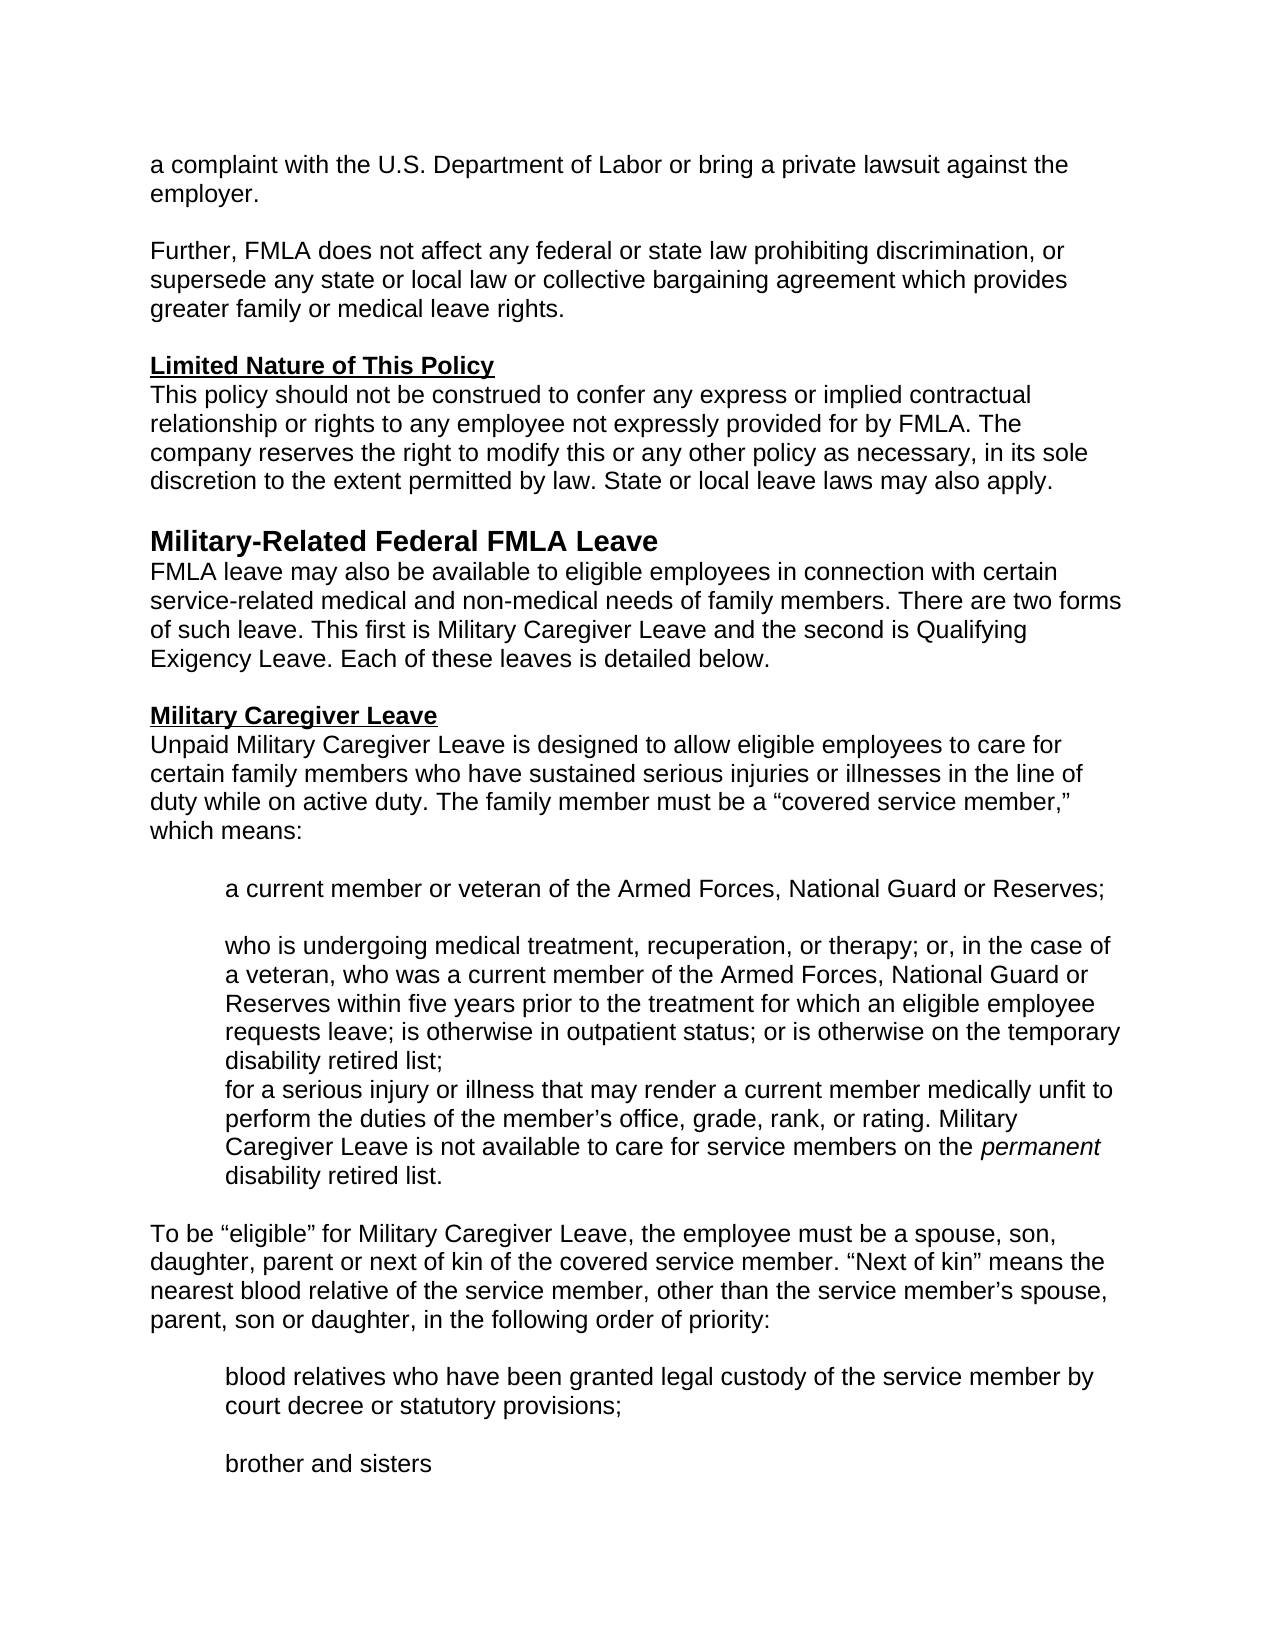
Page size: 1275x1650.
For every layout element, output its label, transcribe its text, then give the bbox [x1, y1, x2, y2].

list brother and sisters [225, 1448, 1125, 1477]
text Limited Nature of This Policy [150, 351, 1125, 380]
text To be “eligible” for Military Caregiver Leave, the employee must be a spouse, son, daughter, parent or next of kin of the covered service member. “Next of kin” means the nearest blood relative of the service member, other than the service member’s spouse, parent, son or daughter, in the following order of priority: [150, 1218, 1125, 1333]
text This policy should not be construed to confer any express or implied contractual relationship or rights to any employee not expressly provided for by FMLA. The company reserves the right to modify this or any other policy as necessary, in its sole discretion to the extent permitted by law. State or local leave laws may also apply. [150, 380, 1125, 495]
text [150, 150, 1125, 207]
text Further, FMLA does not affect any federal or state law prohibiting discrimination, or supersede any state or local law or collective bargaining agreement which provides greater family or medical leave rights. [150, 236, 1125, 322]
list blood relatives who have been granted legal custody of the service member by court decree or statutory provisions; [225, 1362, 1125, 1420]
text Military-Related Federal FMLA Leave [150, 524, 1125, 557]
list a current member or veteran of the Armed Forces, National Guard or Reserves; [225, 873, 1125, 902]
text Unpaid Military Caregiver Leave is designed to allow eligible employees to care for certain family members who have sustained serious injuries or illnesses in the line of duty while on active duty. The family member must be a “covered service member,” which means: [150, 730, 1125, 845]
text FMLA leave may also be available to eligible employees in connection with certain service-related medical and non-medical needs of family members. There are two forms of such leave. This first is Military Caregiver Leave and the second is Qualifying Exigency Leave. Each of these leaves is detailed below. [150, 557, 1125, 672]
list who is undergoing medical treatment, recuperation, or therapy; or, in the case of a veteran, who was a current member of the Armed Forces, National Guard or Reserves within five years prior to the treatment for which an eligible employee requests leave; is otherwise in outpatient status; or is otherwise on the temporary disability retired list; [225, 931, 1125, 1075]
text Military Caregiver Leave [150, 701, 1125, 730]
list for a serious injury or illness that may render a current member medically unfit to perform the duties of the member’s office, grade, rank, or rating. Military Caregiver Leave is not available to care for service members on the permanent disability retired list. [225, 1075, 1125, 1190]
